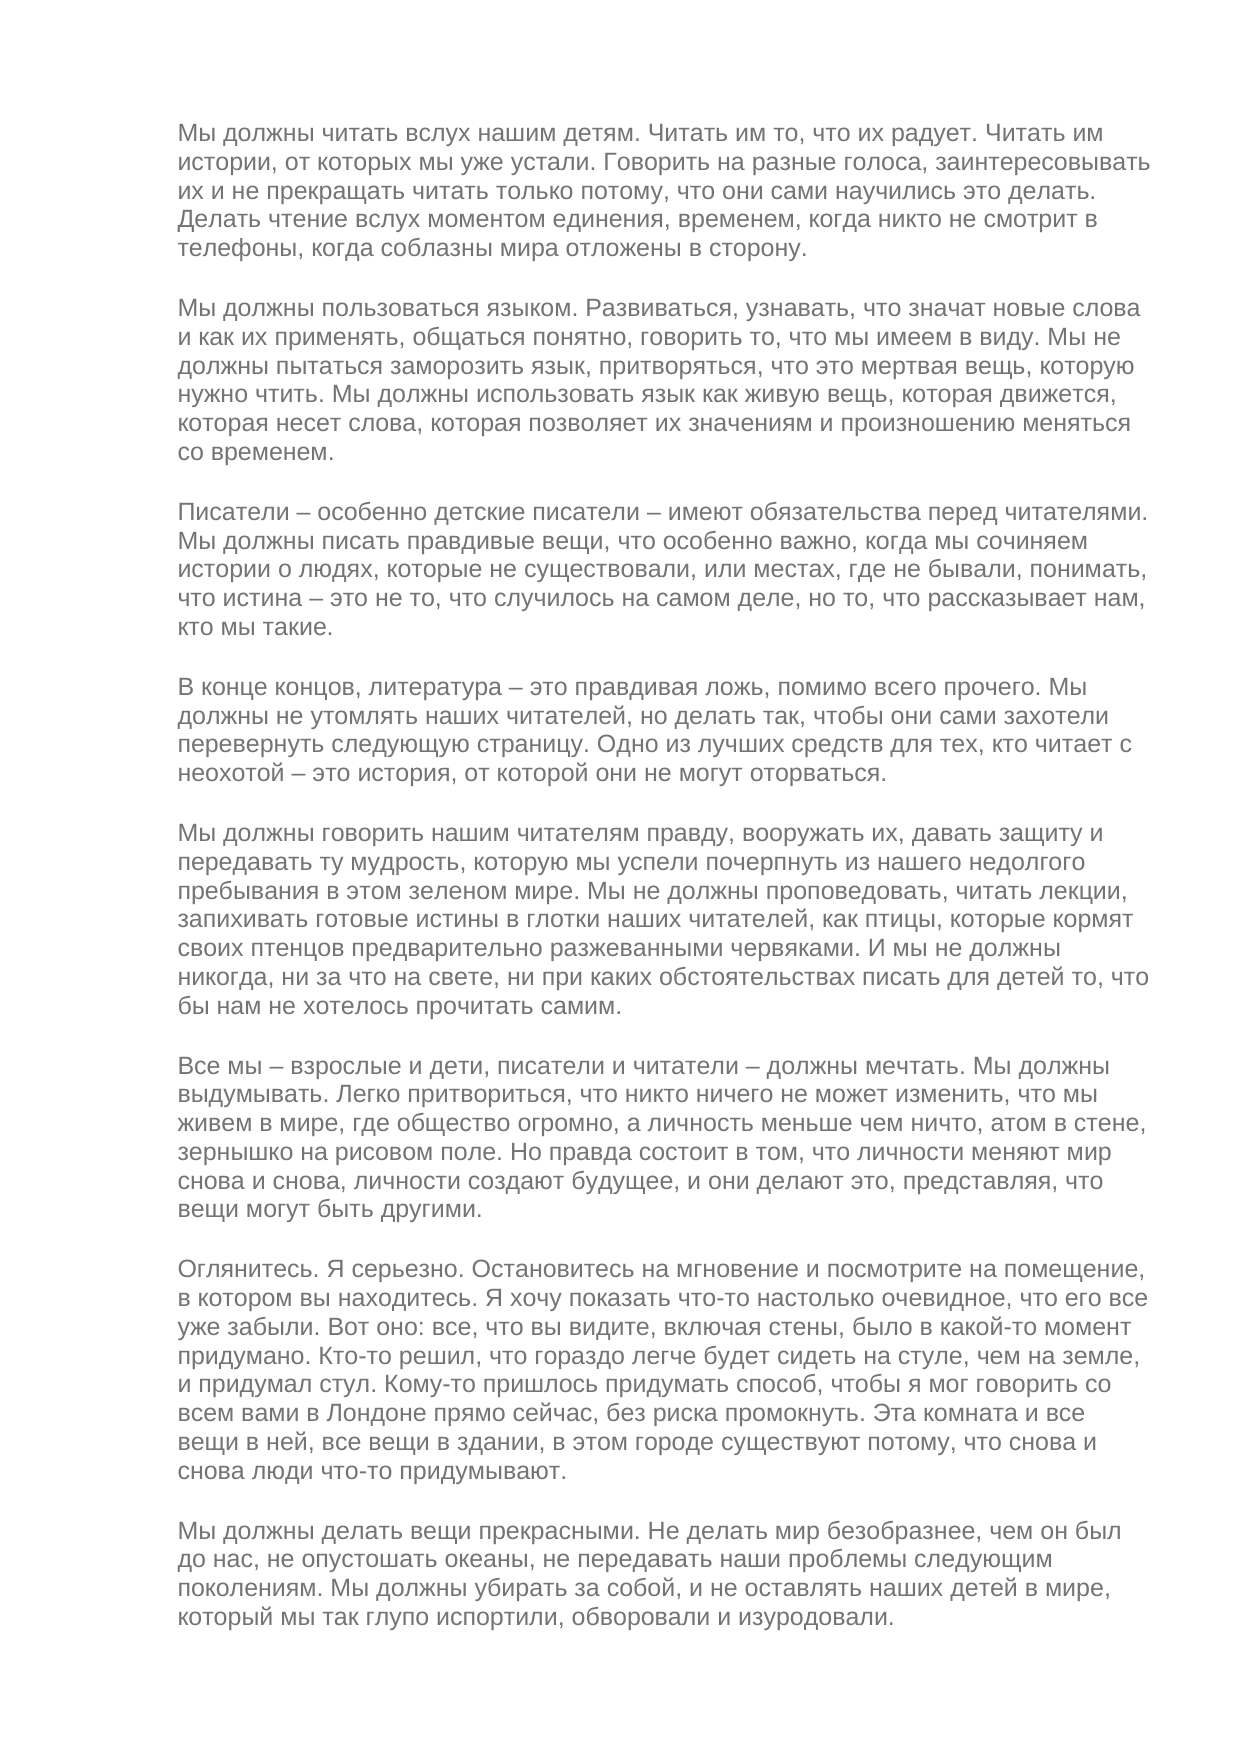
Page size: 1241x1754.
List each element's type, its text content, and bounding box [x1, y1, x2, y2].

text Мы должны говорить нашим читателям правду, вооружать их, давать защиту и передавать ту мудрость, которую мы успели почерпнуть из нашего недолгого пребывания в этом зеленом мире. Мы не должны проповедовать, читать лекции, запихивать готовые истины в глотки наших читателей, как птицы, которые кормят своих птенцов предварительно разжеванными червяками. И мы не должны никогда, ни за что на свете, ни при каких обстоятельствах писать для детей то, что бы нам не хотелось прочитать самим. [177, 818, 1152, 1019]
text Писатели – особенно детские писатели – имеют обязательства перед читателями. Мы должны писать правдивые вещи, что особенно важно, когда мы сочиняем истории о людях, которые не существовали, или местах, где не бывали, понимать, что истина – это не то, что случилось на самом деле, но то, что рассказывает нам, кто мы такие. [177, 497, 1152, 641]
text В конце концов, литература – это правдивая ложь, помимо всего прочего. Мы должны не утомлять наших читателей, но делать так, чтобы они сами захотели перевернуть следующую страницу. Одно из лучших средств для тех, кто читает с неохотой – это история, от которой они не могут оторваться. [177, 672, 1152, 787]
text Оглянитесь. Я серьезно. Остановитесь на мгновение и посмотрите на помещение, в котором вы находитесь. Я хочу показать что-то настолько очевидное, что его все уже забыли. Вот оно: все, что вы видите, включая стены, было в какой-то момент придумано. Кто-то решил, что гораздо легче будет сидеть на стуле, чем на земле, и придумал стул. Кому-то пришлось придумать способ, чтобы я мог говорить со всем вами в Лондоне прямо сейчас, без риска промокнуть. Эта комната и все вещи в ней, все вещи в здании, в этом городе существуют потому, что снова и снова люди что-то придумывают. [177, 1254, 1152, 1484]
text Мы должны делать вещи прекрасными. Не делать мир безобразнее, чем он был до нас, не опустошать океаны, не передавать наши проблемы следующим поколениям. Мы должны убирать за собой, и не оставлять наших детей в мире, который мы так глупо испортили, обворовали и изуродовали. [177, 1516, 1152, 1631]
text Мы должны пользоваться языком. Развиваться, узнавать, что значат новые слова и как их применять, общаться понятно, говорить то, что мы имеем в виду. Мы не должны пытаться заморозить язык, притворяться, что это мертвая вещь, которую нужно чтить. Мы должны использовать язык как живую вещь, которая движется, которая несет слова, которая позволяет их значениям и произношению меняться со временем. [177, 293, 1152, 466]
text Мы должны читать вслух нашим детям. Читать им то, что их радует. Читать им истории, от которых мы уже устали. Говорить на разные голоса, заинтересовывать их и не прекращать читать только потому, что они сами научились это делать. Делать чтение вслух моментом единения, временем, когда никто не смотрит в телефоны, когда соблазны мира отложены в сторону. [177, 118, 1152, 262]
text Все мы – взрослые и дети, писатели и читатели – должны мечтать. Мы должны выдумывать. Легко притвориться, что никто ничего не может изменить, что мы живем в мире, где общество огромно, а личность меньше чем ничто, атом в стене, зернышко на рисовом поле. Но правда состоит в том, что личности меняют мир снова и снова, личности создают будущее, и они делают это, представляя, что вещи могут быть другими. [177, 1051, 1152, 1223]
